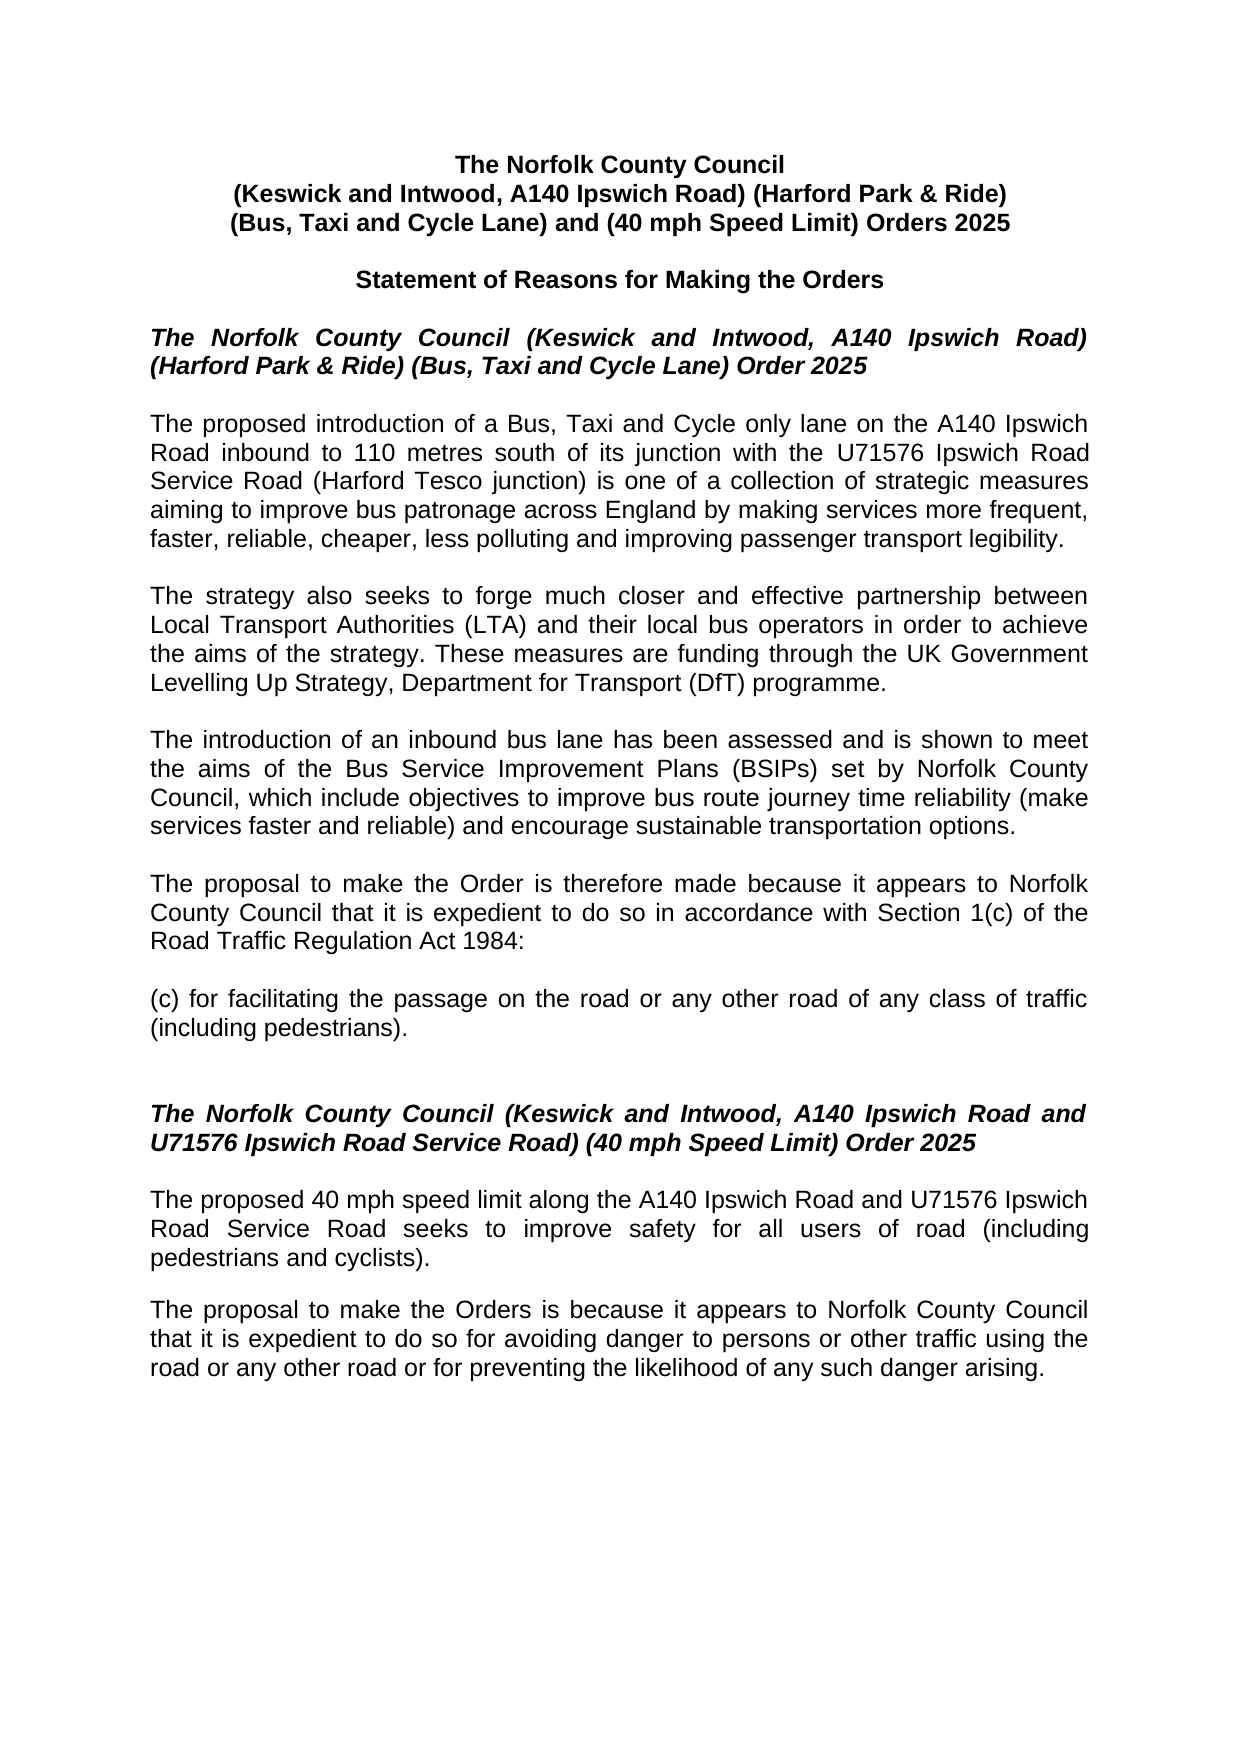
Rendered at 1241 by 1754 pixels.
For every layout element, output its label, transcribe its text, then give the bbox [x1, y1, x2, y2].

text (Keswick and Intwood, A140 Ipswich Road) (Harford Park & Ride) [150, 179, 1090, 207]
text The proposal to make the Order is therefore made because it appears to Norfolk County Council that it is expedient to do so in accordance with Section 1(c) of the Road Traffic Regulation Act 1984: [150, 869, 1090, 955]
text The Norfolk County Council (Keswick and Intwood, A140 Ipswich Road) (Harford Park & Ride) (Bus, Taxi and Cycle Lane) Order 2025 [150, 322, 1090, 380]
text The strategy also seeks to forge much closer and effective partnership between Local Transport Authorities (LTA) and their local bus operators in order to achieve the aims of the strategy. These measures are funding through the UK Government Levelling Up Strategy, Department for Transport (DfT) programme. [150, 581, 1090, 696]
text The proposal to make the Orders is because it appears to Norfolk County Council that it is expedient to do so for avoiding danger to persons or other traffic using the road or any other road or for preventing the likelihood of any such danger arising. [150, 1295, 1090, 1382]
text The Norfolk County Council [150, 150, 1090, 179]
text The proposed introduction of a Bus, Taxi and Cycle only lane on the A140 Ipswich Road inbound to 110 metres south of its junction with the U71576 Ipswich Road Service Road (Harford Tesco junction) is one of a collection of strategic measures aiming to improve bus patronage across England by making services more frequent, faster, reliable, cheaper, less polluting and improving passenger transport legibility. [150, 409, 1090, 552]
text (Bus, Taxi and Cycle Lane) and (40 mph Speed Limit) Orders 2025 [150, 207, 1090, 236]
text Statement of Reasons for Making the Orders [150, 265, 1090, 294]
text The proposed 40 mph speed limit along the A140 Ipswich Road and U71576 Ipswich Road Service Road seeks to improve safety for all users of road (including pedestrians and cyclists). [150, 1185, 1090, 1271]
text (c) for facilitating the passage on the road or any other road of any class of traffic (including pedestrians). [150, 984, 1090, 1041]
text The Norfolk County Council (Keswick and Intwood, A140 Ipswich Road and U71576 Ipswich Road Service Road) (40 mph Speed Limit) Order 2025 [150, 1099, 1090, 1156]
text The introduction of an inbound bus lane has been assessed and is shown to meet the aims of the Bus Service Improvement Plans (BSIPs) set by Norfolk County Council, which include objectives to improve bus route journey time reliability (make services faster and reliable) and encourage sustainable transportation options. [150, 725, 1090, 840]
